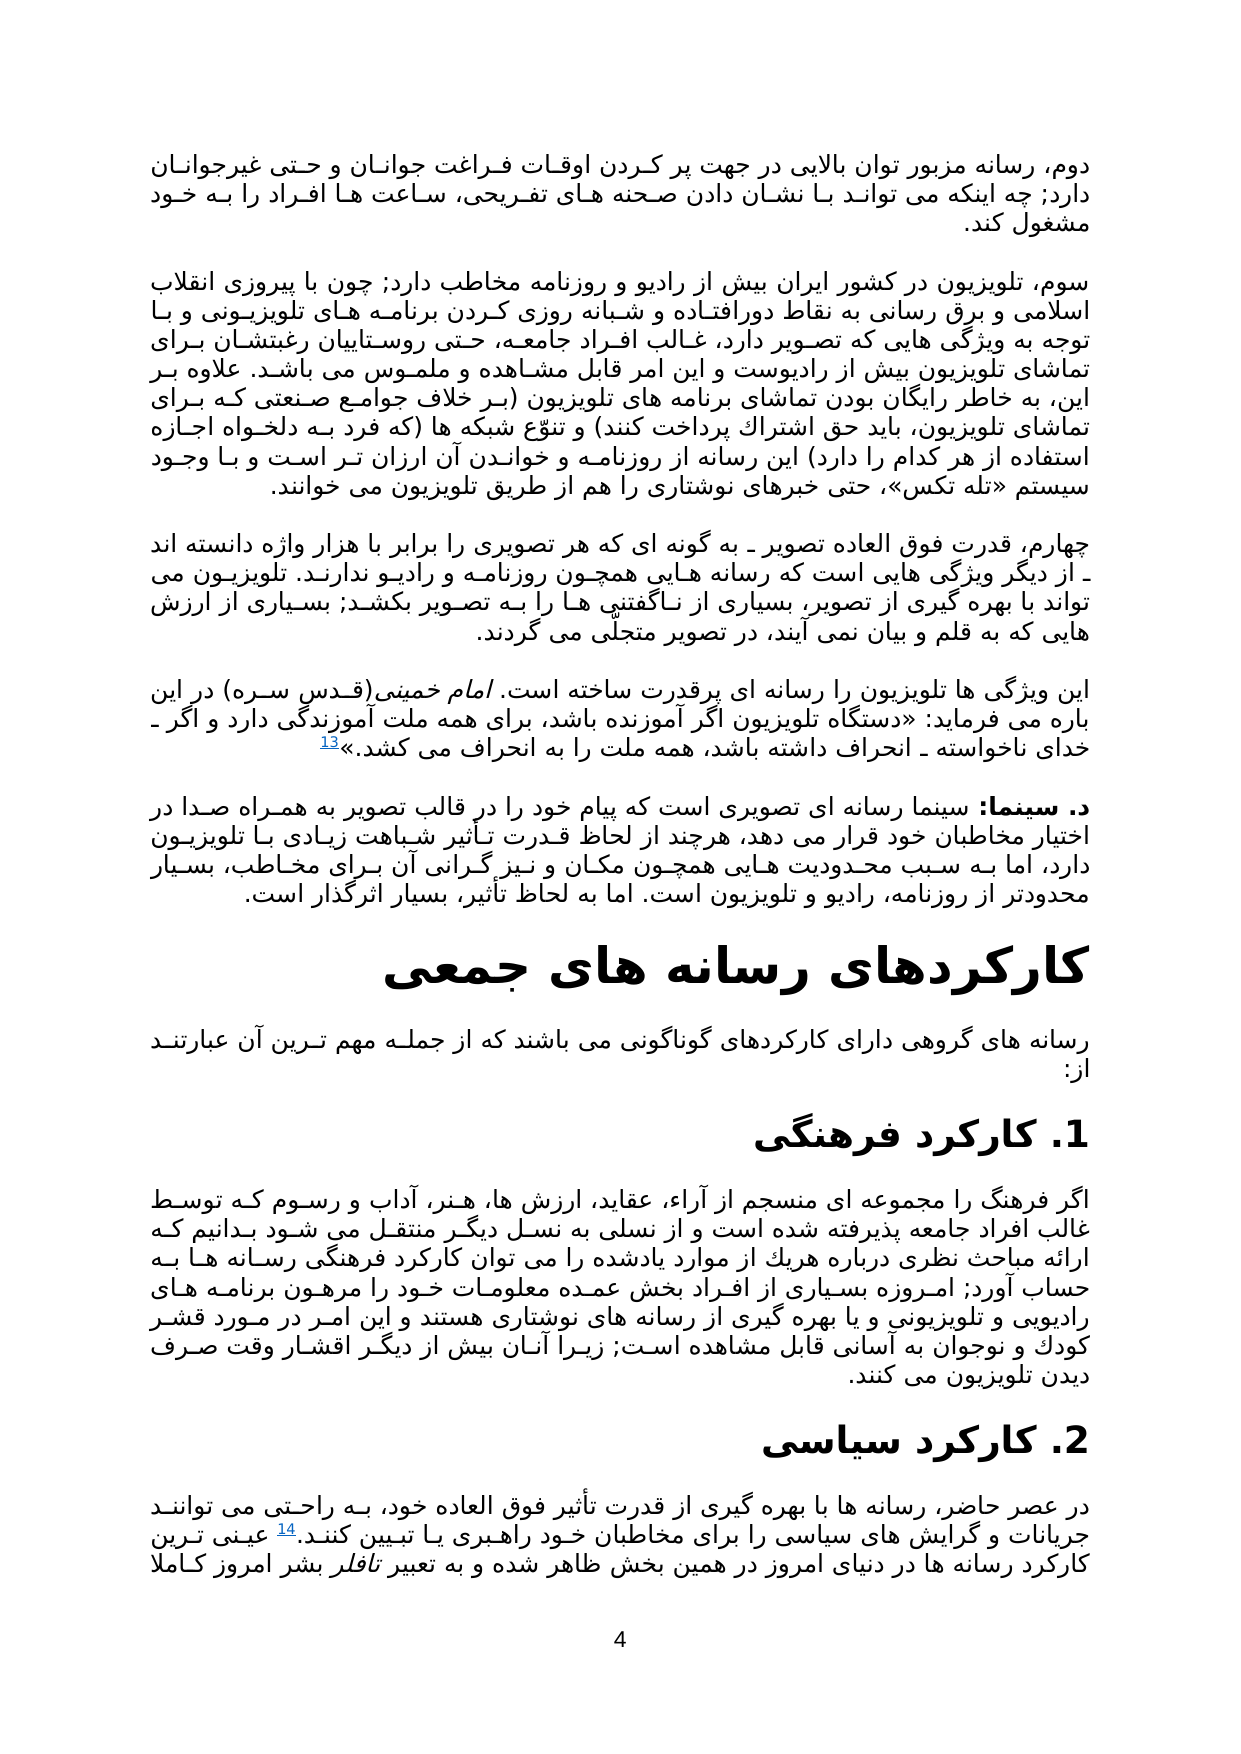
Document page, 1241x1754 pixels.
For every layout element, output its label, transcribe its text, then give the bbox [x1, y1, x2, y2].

subtitle كاركردهای رسانه های جمعی [150, 937, 1090, 996]
text رسانه های گروهی دارای كاركردهای گوناگونی می باشند كه از جمله مهم ترین آن عبارتند از: [150, 1025, 1090, 1083]
text دوم، رسانه مزبور توان بالایی در جهت پر كردن اوقات فراغت جوانان و حتی غیرجوانان دارد; چه اینكه می تواند با نشان دادن صحنه های تفریحی، ساعت ها افراد را به خود مشغول كند. [150, 150, 1090, 237]
text چهارم، قدرت فوق العاده تصویر ـ به گونه ای كه هر تصویری را برابر با هزار واژه دانسته اند ـ از دیگر ویژگی هایی است كه رسانه هایی همچون روزنامه و رادیو ندارند. تلویزیون می تواند با بهره گیری از تصویر، بسیاری از ناگفتنی ها را به تصویر بكشد; بسیاری از ارزش هایی كه به قلم و بیان نمی آیند، در تصویر متجلّی می گردند. [150, 529, 1090, 646]
subtitle 1. كاركرد فرهنگی [150, 1112, 1090, 1156]
text این ویژگی ها تلویزیون را رسانه ای پرقدرت ساخته است. امام خمینی(قدس سره) در این باره می فرماید: «دستگاه تلویزیون اگر آموزنده باشد، برای همه ملت آموزندگی دارد و اگر ـ خدای ناخواسته ـ انحراف داشته باشد، همه ملت را به انحراف می كشد.»13 [150, 675, 1090, 762]
subtitle 2. كاركرد سیاسی [150, 1418, 1090, 1462]
text سوم، تلویزیون در كشور ایران بیش از رادیو و روزنامه مخاطب دارد; چون با پیروزی انقلاب اسلامی و برق رسانی به نقاط دورافتاده و شبانه روزی كردن برنامه های تلویزیونی و با توجه به ویژگی هایی كه تصویر دارد، غالب افراد جامعه، حتی روستاییان رغبتشان برای تماشای تلویزیون بیش از رادیوست و این امر قابل مشاهده و ملموس می باشد. علاوه بر این، به خاطر رایگان بودن تماشای برنامه های تلویزیون (بر خلاف جوامع صنعتی كه برای تماشای تلویزیون، باید حق اشتراك پرداخت كنند) و تنوّع شبكه ها (كه فرد به دلخواه اجازه استفاده از هر كدام را دارد) این رسانه از روزنامه و خواندن آن ارزان تر است و با وجود سیستم «تله تكس»، حتی خبرهای نوشتاری را هم از طریق تلویزیون می خوانند. [150, 267, 1090, 500]
text اگر فرهنگ را مجموعه ای منسجم از آراء، عقاید، ارزش ها، هنر، آداب و رسوم كه توسط غالب افراد جامعه پذیرفته شده است و از نسلی به نسل دیگر منتقل می شود بدانیم كه ارائه مباحث نظری درباره هریك از موارد یادشده را می توان كاركرد فرهنگی رسانه ها به حساب آورد; امروزه بسیاری از افراد بخش عمده معلومات خود را مرهون برنامه های رادیویی و تلویزیونی و یا بهره گیری از رسانه های نوشتاری هستند و این امر در مورد قشر كودك و نوجوان به آسانی قابل مشاهده است; زیرا آنان بیش از دیگر اقشار وقت صرف دیدن تلویزیون می كنند. [150, 1185, 1090, 1389]
text د. سینما: سینما رسانه ای تصویری است كه پیام خود را در قالب تصویر به همراه صدا در اختیار مخاطبان خود قرار می دهد، هرچند از لحاظ قدرت تأثیر شباهت زیادی با تلویزیون دارد، اما به سبب محدودیت هایی همچون مكان و نیز گرانی آن برای مخاطب، بسیار محدودتر از روزنامه، رادیو و تلویزیون است. اما به لحاظ تأثیر، بسیار اثرگذار است. [150, 792, 1090, 908]
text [150, 1491, 1090, 1579]
